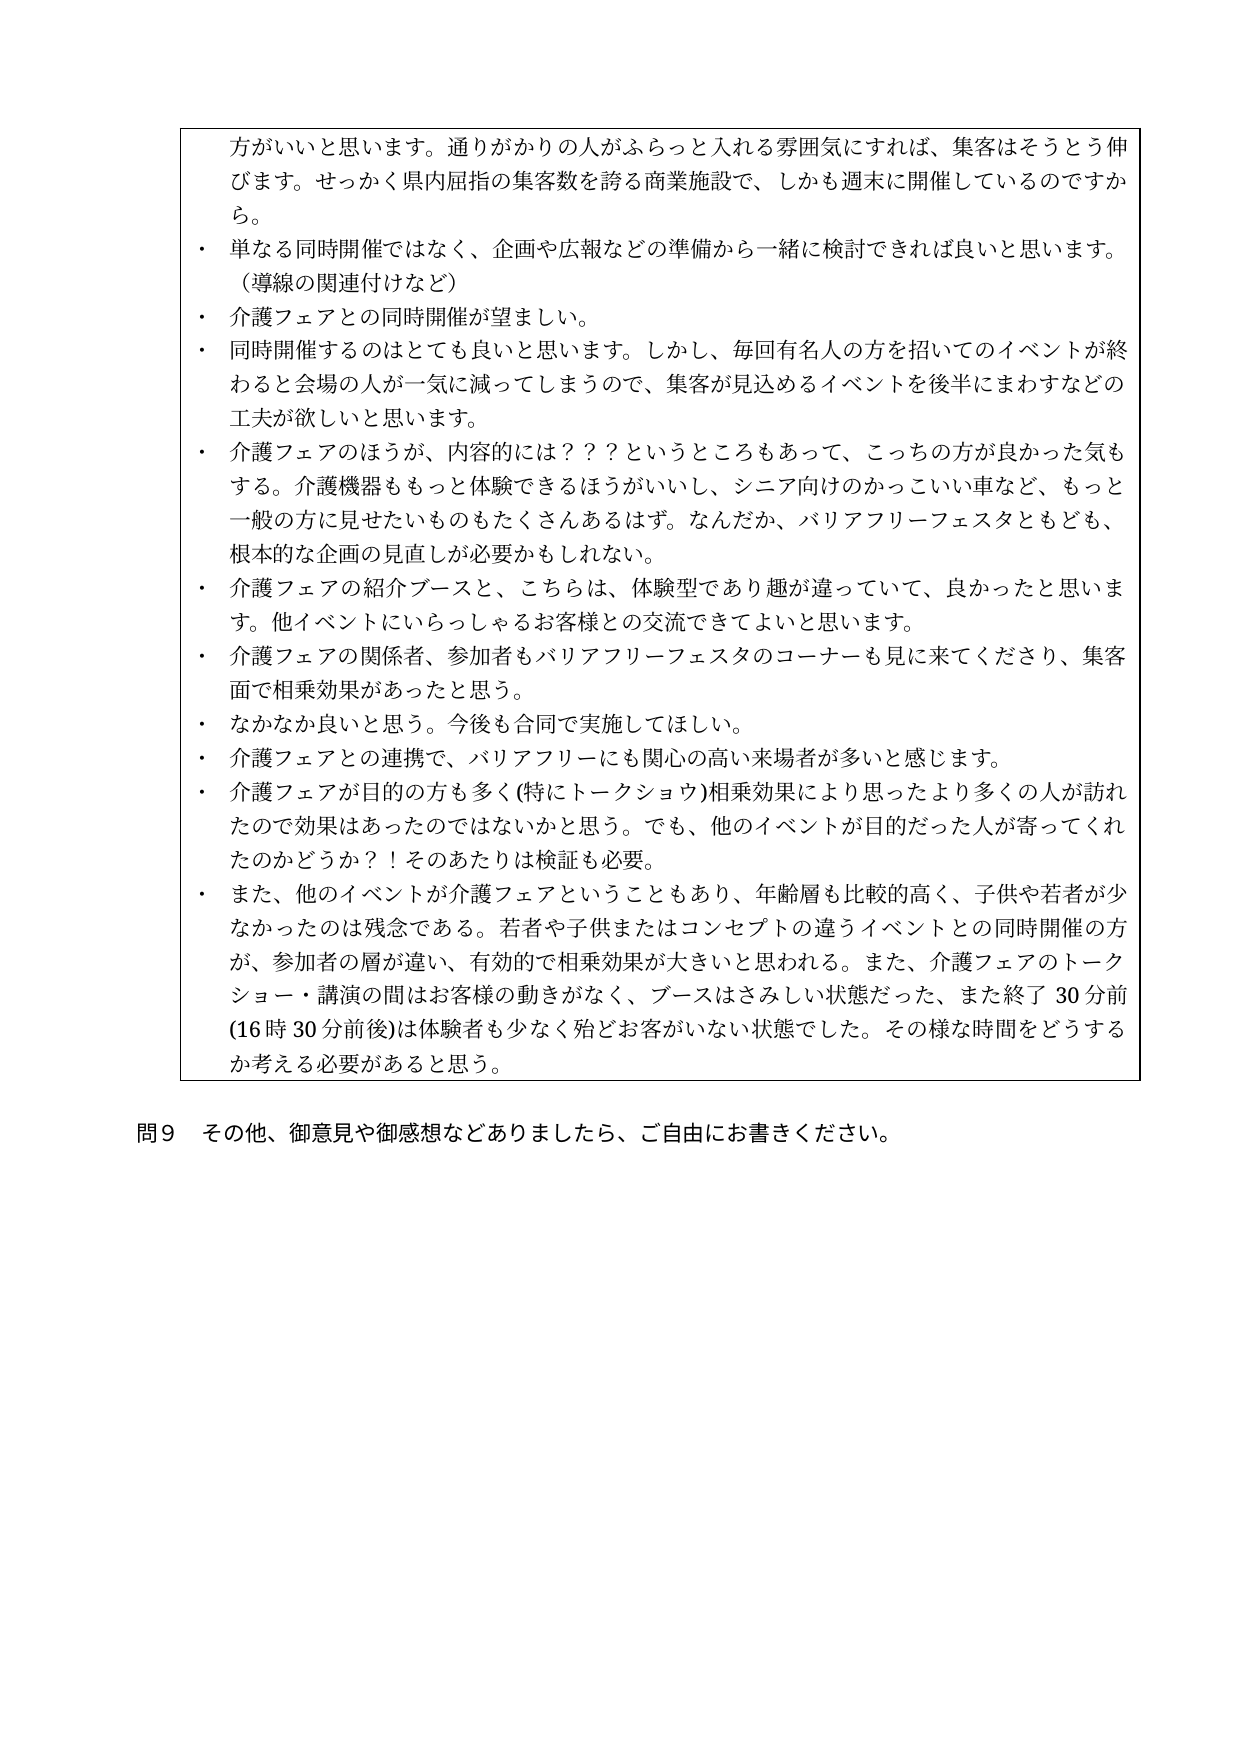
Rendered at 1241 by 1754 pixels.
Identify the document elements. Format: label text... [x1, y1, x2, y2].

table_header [181, 129, 1139, 1079]
text 問９ その他、御意見や御感想などありましたら、ご自由にお書きください。 [136, 1114, 1104, 1148]
